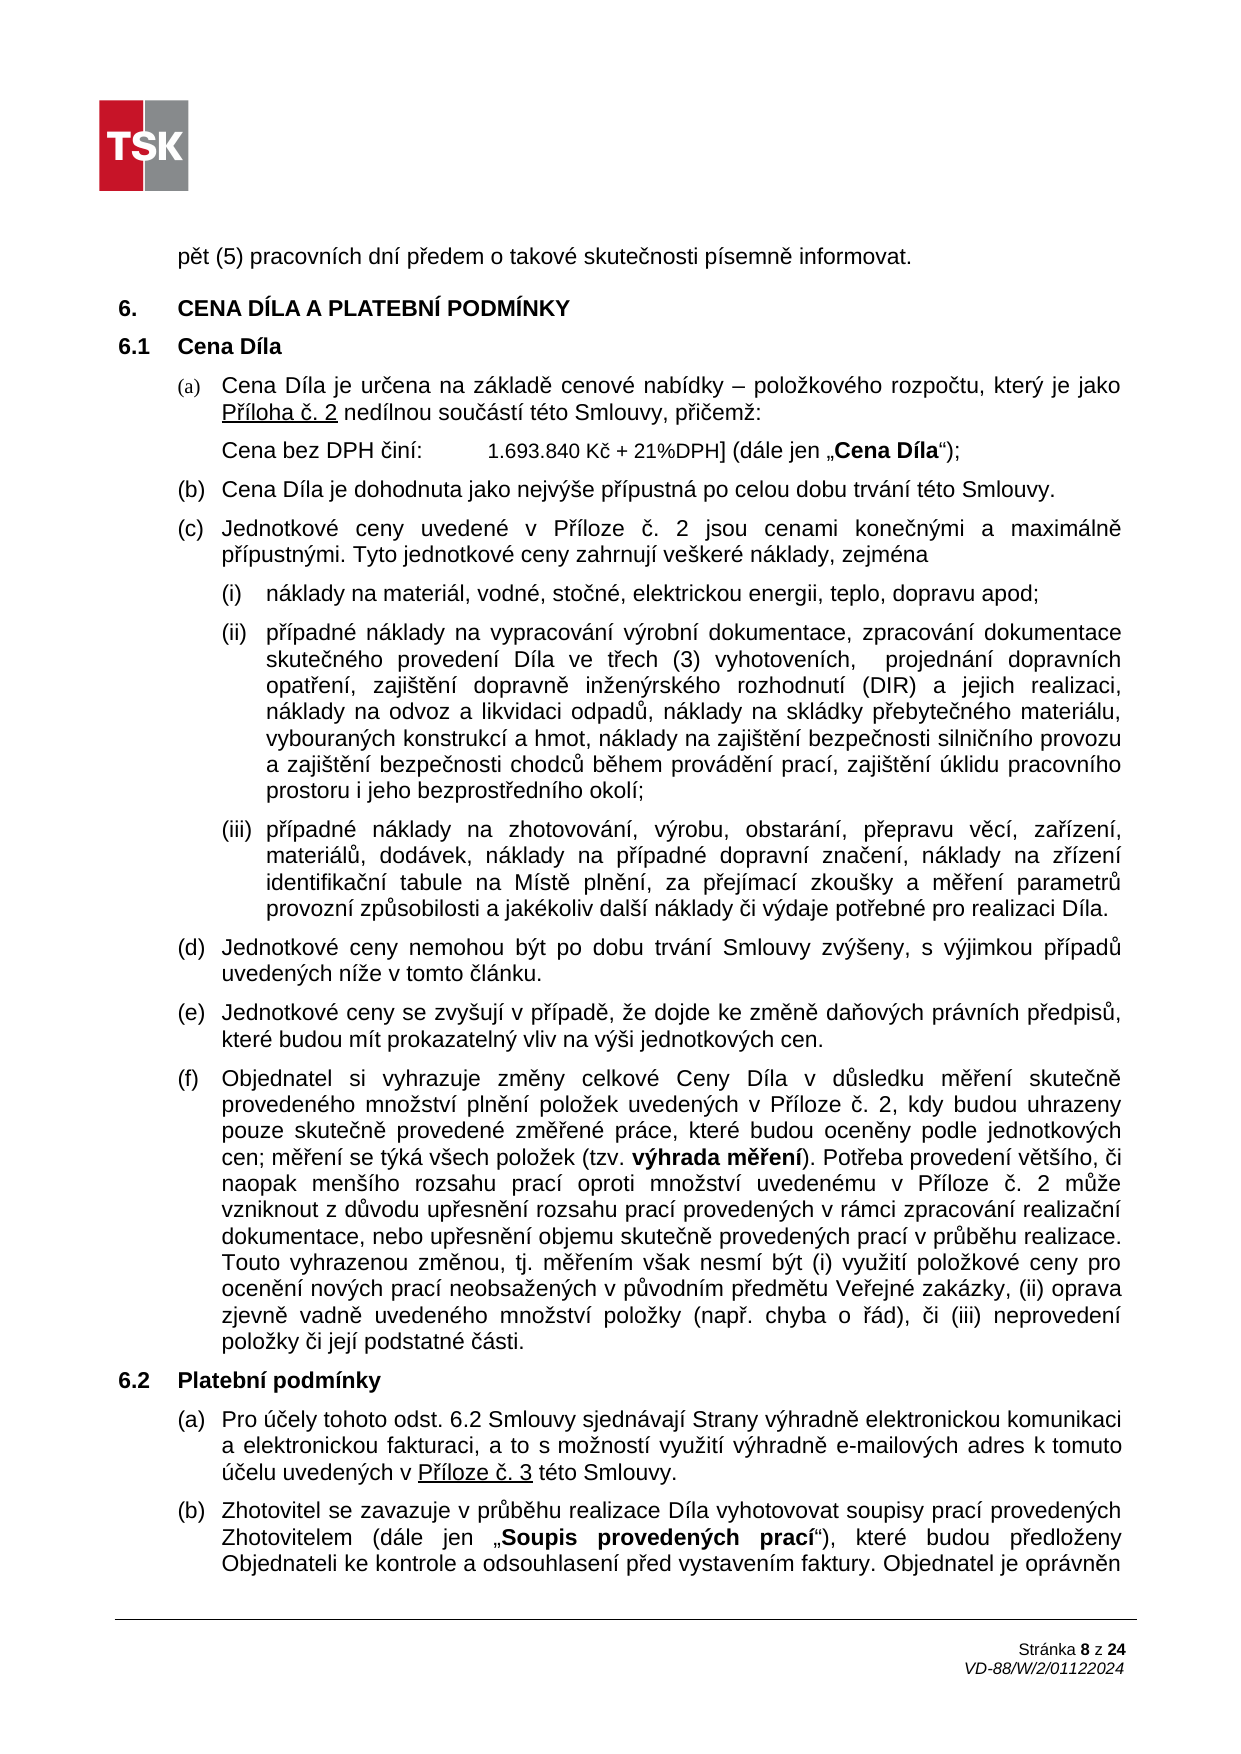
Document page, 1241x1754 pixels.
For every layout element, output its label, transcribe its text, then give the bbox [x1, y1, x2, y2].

text případné náklady na zhotovování, výrobu, obstarání, přepravu věcí, zařízení, materiálů, dodávek, náklady na případné dopravní značení, náklady na zřízení identifikační tabule na Místě plnění, za přejímací zkoušky a měření parametrů provozní způsobilosti a jakékoliv další náklady či výdaje potřebné pro realizaci Díla. [221, 816, 1122, 922]
text Jednotkové ceny se zvyšují v případě, že dojde ke změně daňových právních předpisů, které budou mít prokazatelný vliv na výši jednotkových cen. [177, 999, 1122, 1052]
text Cena Díla je dohodnuta jako nejvýše přípustná po celou dobu trvání této Smlouvy. [177, 476, 1122, 503]
text Cena Díla je určena na základě cenové nabídky – položkového rozpočtu, který je jako Příloha č. 2 nedílnou součástí této Smlouvy, přičemž: [177, 372, 1122, 425]
text Jednotkové ceny uvedené v Příloze č. 2 jsou cenami konečnými a maximálně přípustnými. Tyto jednotkové ceny zahrnují veškeré náklady, zejména [177, 515, 1122, 568]
text Objednatel si vyhrazuje změny celkové Ceny Díla v důsledku měření skutečně provedeného množství plnění položek uvedených v Příloze č. 2, kdy budou uhrazeny pouze skutečně provedené změřené práce, které budou oceněny podle jednotkových cen; měření se týká všech položek (tzv. výhrada měření). Potřeba provedení většího, či naopak menšího rozsahu prací oproti množství uvedenému v Příloze č. 2 může vzniknout z důvodu upřesnění rozsahu prací provedených v rámci zpracování realizační dokumentace, nebo upřesnění objemu skutečně provedených prací v průběhu realizace. Touto vyhrazenou změnou, tj. měřením však nesmí být (i) využití položkové ceny pro ocenění nových prací neobsažených v původním předmětu Veřejné zakázky, (ii) oprava zjevně vadně uvedeného množství položky (např. chyba o řád), či (iii) neprovedení položky či její podstatné části. [177, 1064, 1122, 1354]
subtitle Cena díla a platební podmínky [118, 294, 1122, 321]
text Jednotkové ceny nemohou být po dobu trvání Smlouvy zvýšeny, s výjimkou případů uvedených níže v tomto článku. [177, 934, 1122, 987]
text Pro účely tohoto odst. 6.2 Smlouvy sjednávají Strany výhradně elektronickou komunikaci a elektronickou fakturaci, a to s možností využití výhradně e-mailových adres k tomuto účelu uvedených v Příloze č. 3 této Smlouvy. [177, 1406, 1122, 1485]
text náklady na materiál, vodné, stočné, elektrickou energii, teplo, dopravu apod; [221, 580, 1122, 607]
text Cena bez DPH činí: 1.693.840 Kč + 21%DPH] (dále jen „Cena Díla“); [206, 437, 1122, 464]
picture [99, 100, 189, 191]
text případné náklady na vypracování výrobní dokumentace, zpracování dokumentace skutečného provedení Díla ve třech (3) vyhotoveních, projednání dopravních opatření, zajištění dopravně inženýrského rozhodnutí (DIR) a jejich realizaci, náklady na odvoz a likvidaci odpadů, náklady na skládky přebytečného materiálu, vybouraných konstrukcí a hmot, náklady na zajištění bezpečnosti silničního provozu a zajištění bezpečnosti chodců během provádění prací, zajištění úklidu pracovního prostoru i jeho bezprostředního okolí; [221, 619, 1122, 804]
text Platební podmínky [118, 1367, 1122, 1393]
text Cena Díla [118, 333, 1122, 360]
